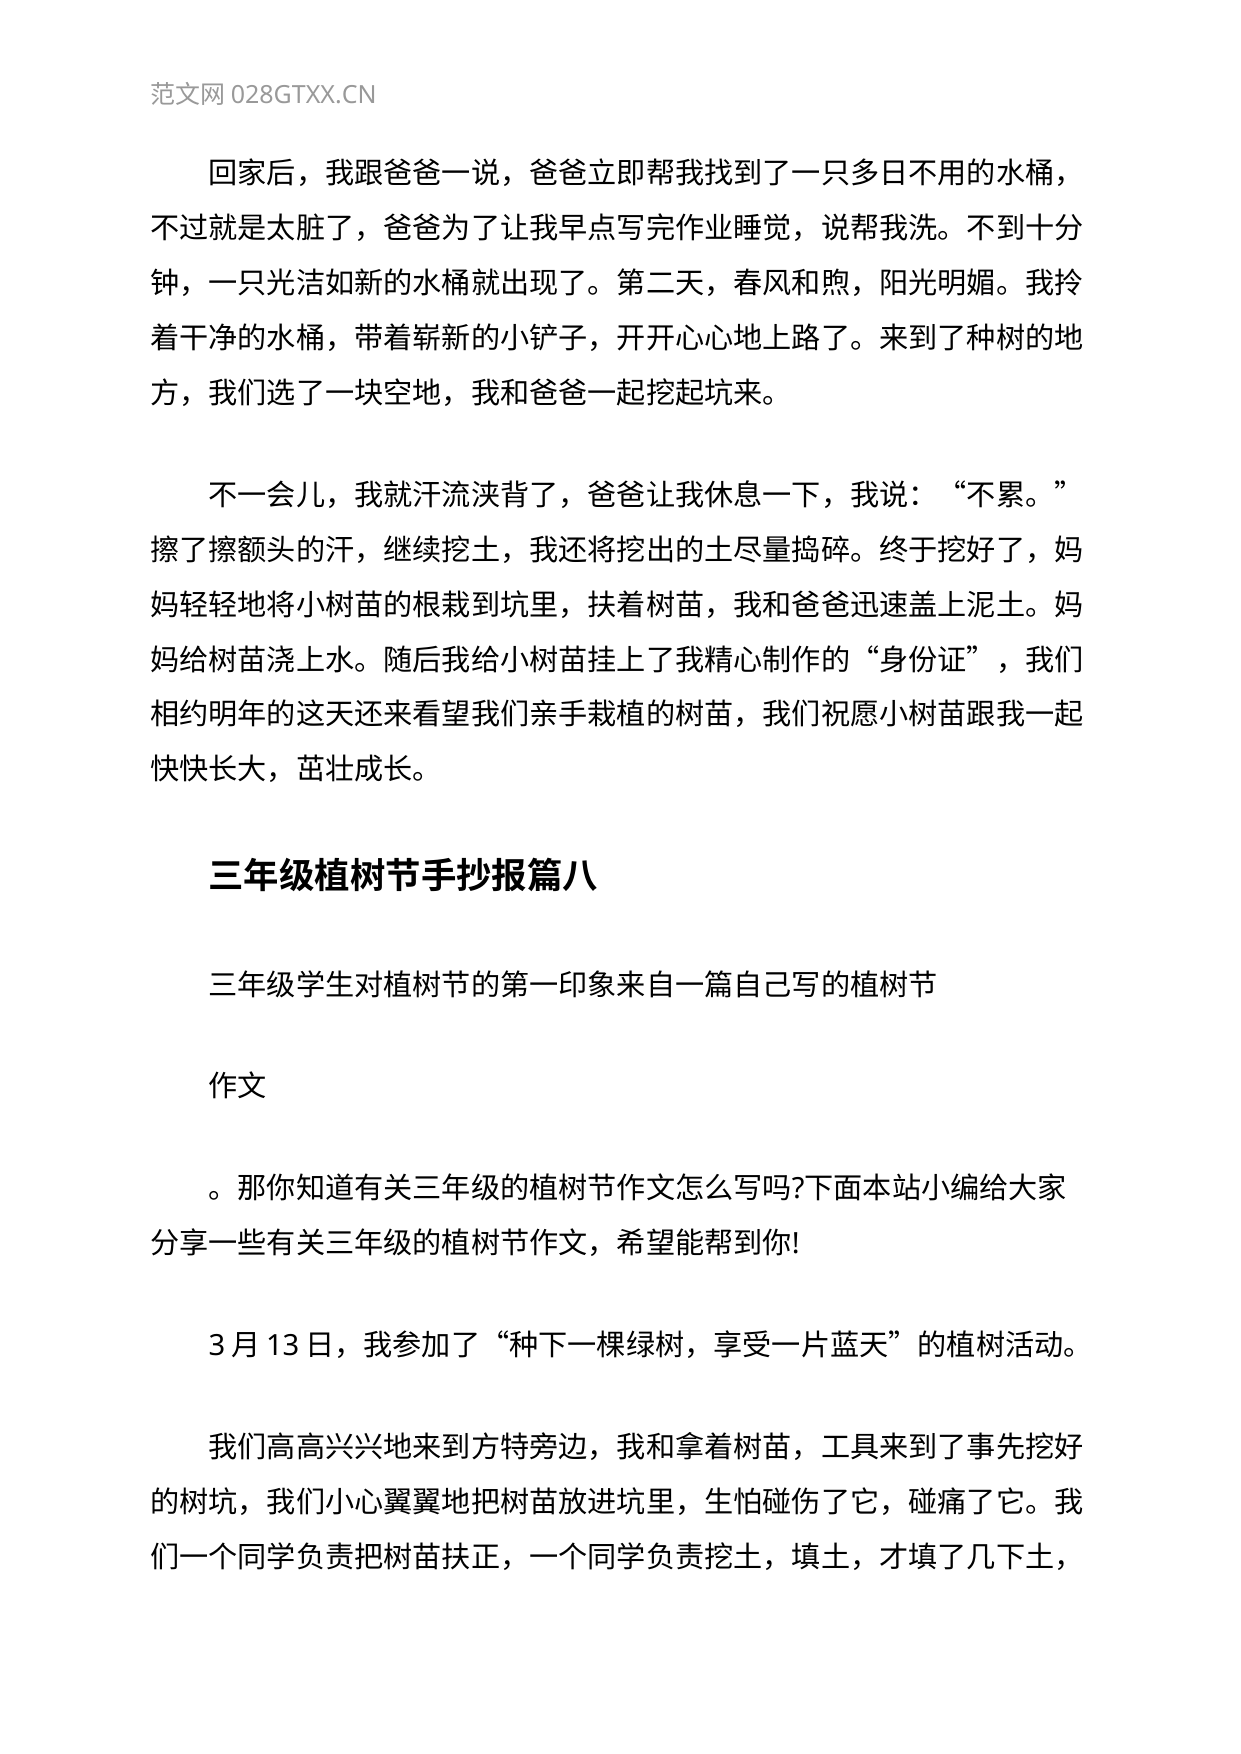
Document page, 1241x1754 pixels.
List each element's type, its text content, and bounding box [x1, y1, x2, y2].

text 作文 [150, 1063, 1090, 1105]
text 回家后，我跟爸爸一说，爸爸立即帮我找到了一只多日不用的水桶，不过就是太脏了，爸爸为了让我早点写完作业睡觉，说帮我洗。不到十分钟，一只光洁如新的水桶就出现了。第二天，春风和煦，阳光明媚。我拎着干净的水桶，带着崭新的小铲子，开开心心地上路了。来到了种树的地方，我们选了一块空地，我和爸爸一起挖起坑来。 [150, 150, 1090, 412]
text 三年级植树节手抄报篇八 [150, 848, 1090, 899]
text 。那你知道有关三年级的植树节作文怎么写吗?下面本站小编给大家分享一些有关三年级的植树节作文，希望能帮到你! [150, 1164, 1090, 1262]
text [150, 1423, 1090, 1576]
text 3月13日，我参加了“种下一棵绿树，享受一片蓝天”的植树活动。 [150, 1322, 1090, 1364]
text 不一会儿，我就汗流浃背了，爸爸让我休息一下，我说：“不累。”擦了擦额头的汗，继续挖土，我还将挖出的土尽量捣碎。终于挖好了，妈妈轻轻地将小树苗的根栽到坑里，扶着树苗，我和爸爸迅速盖上泥土。妈妈给树苗浇上水。随后我给小树苗挂上了我精心制作的“身份证”，我们相约明年的这天还来看望我们亲手栽植的树苗，我们祝愿小树苗跟我一起快快长大，茁壮成长。 [150, 471, 1090, 788]
text 三年级学生对植树节的第一印象来自一篇自己写的植树节 [150, 961, 1090, 1003]
